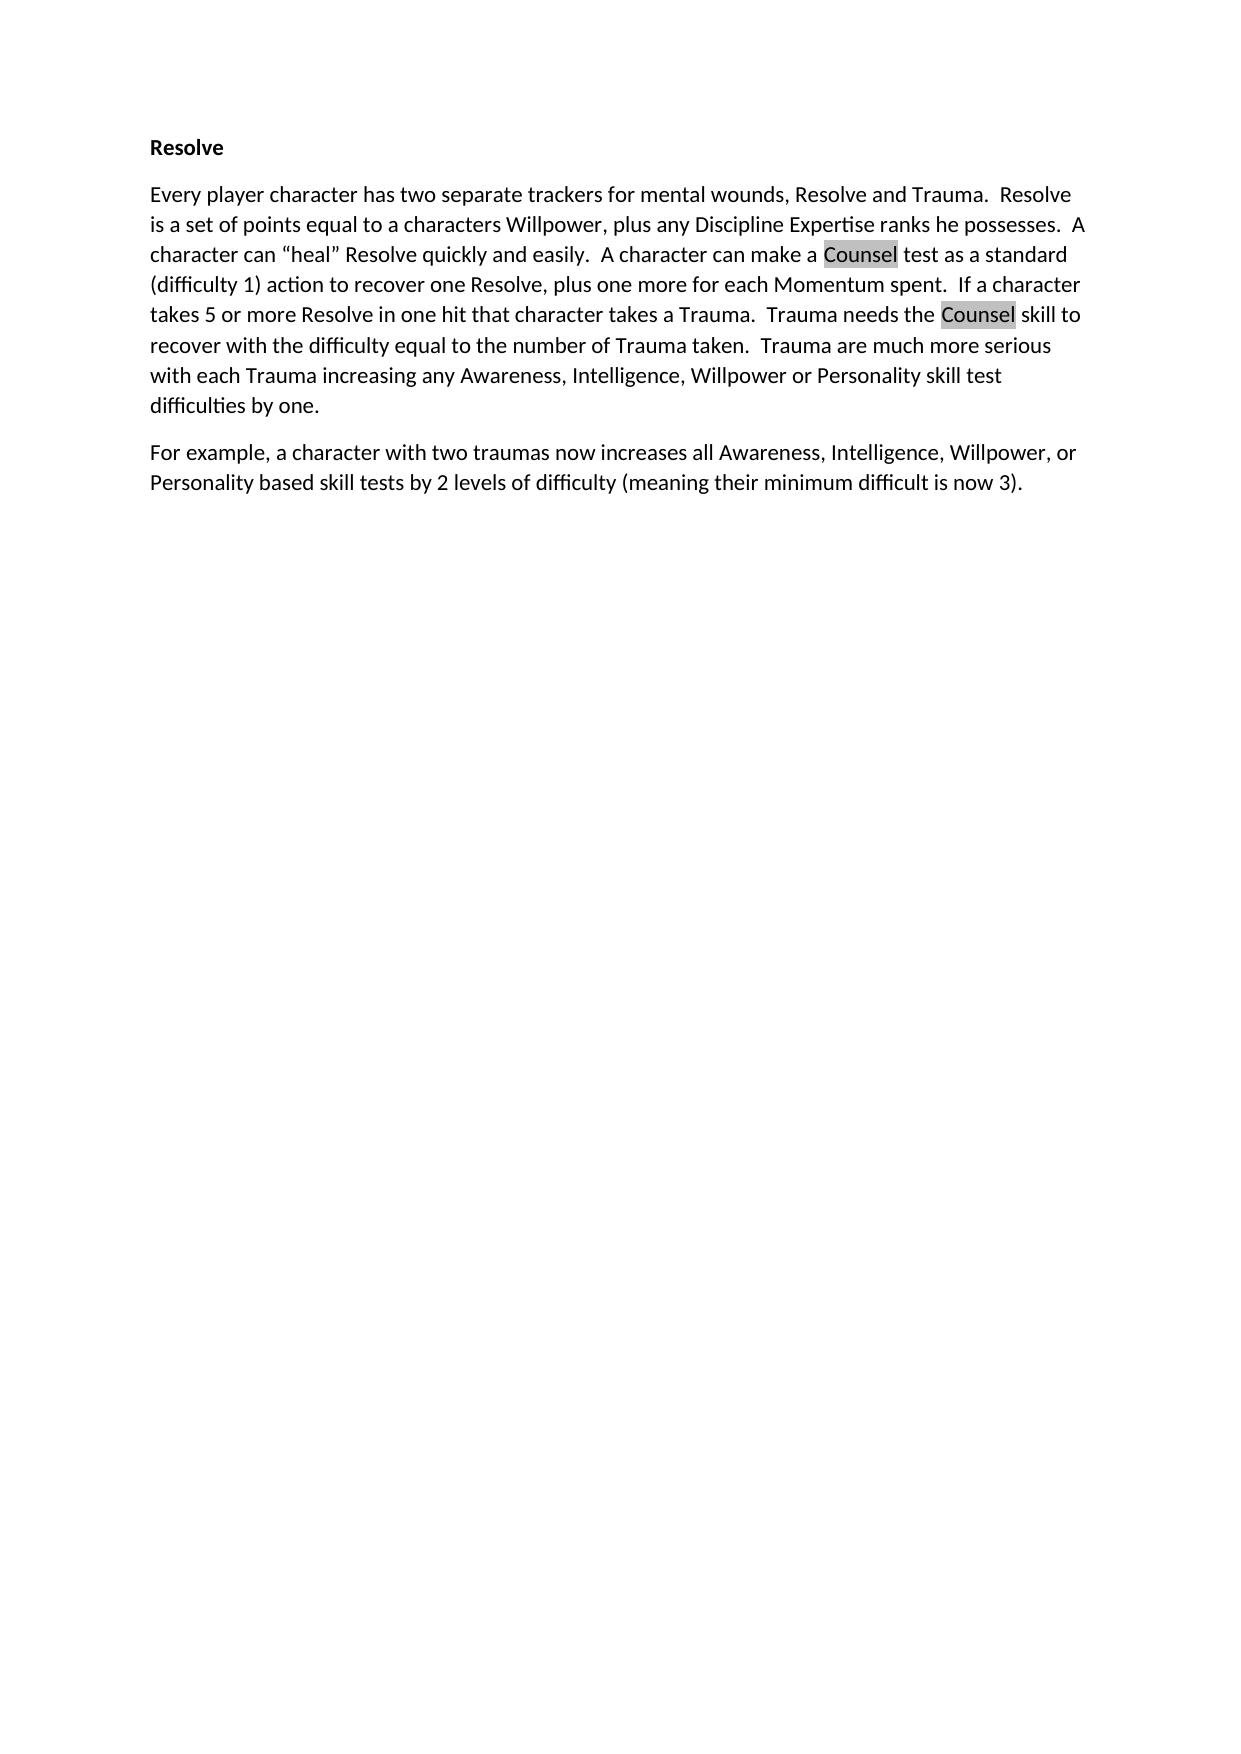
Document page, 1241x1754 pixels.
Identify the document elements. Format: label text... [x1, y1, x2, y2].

text For example, a character with two traumas now increases all Awareness, Intelligence, Willpower, or Personality based skill tests by 2 levels of difficulty (meaning their minimum difficult is now 3). [150, 438, 1090, 496]
text Every player character has two separate trackers for mental wounds, Resolve and Trauma. Resolve is a set of points equal to a characters Willpower, plus any Discipline Expertise ranks he possesses. A character can “heal” Resolve quickly and easily. A character can make a Counsel test as a standard (difficulty 1) action to recover one Resolve, plus one more for each Momentum spent. If a character takes 5 or more Resolve in one hit that character takes a Trauma. Trauma needs the Counsel skill to recover with the difficulty equal to the number of Trauma taken. Trauma are much more serious with each Trauma increasing any Awareness, Intelligence, Willpower or Personality skill test difficulties by one. [150, 180, 1090, 419]
text Resolve [150, 133, 1090, 161]
